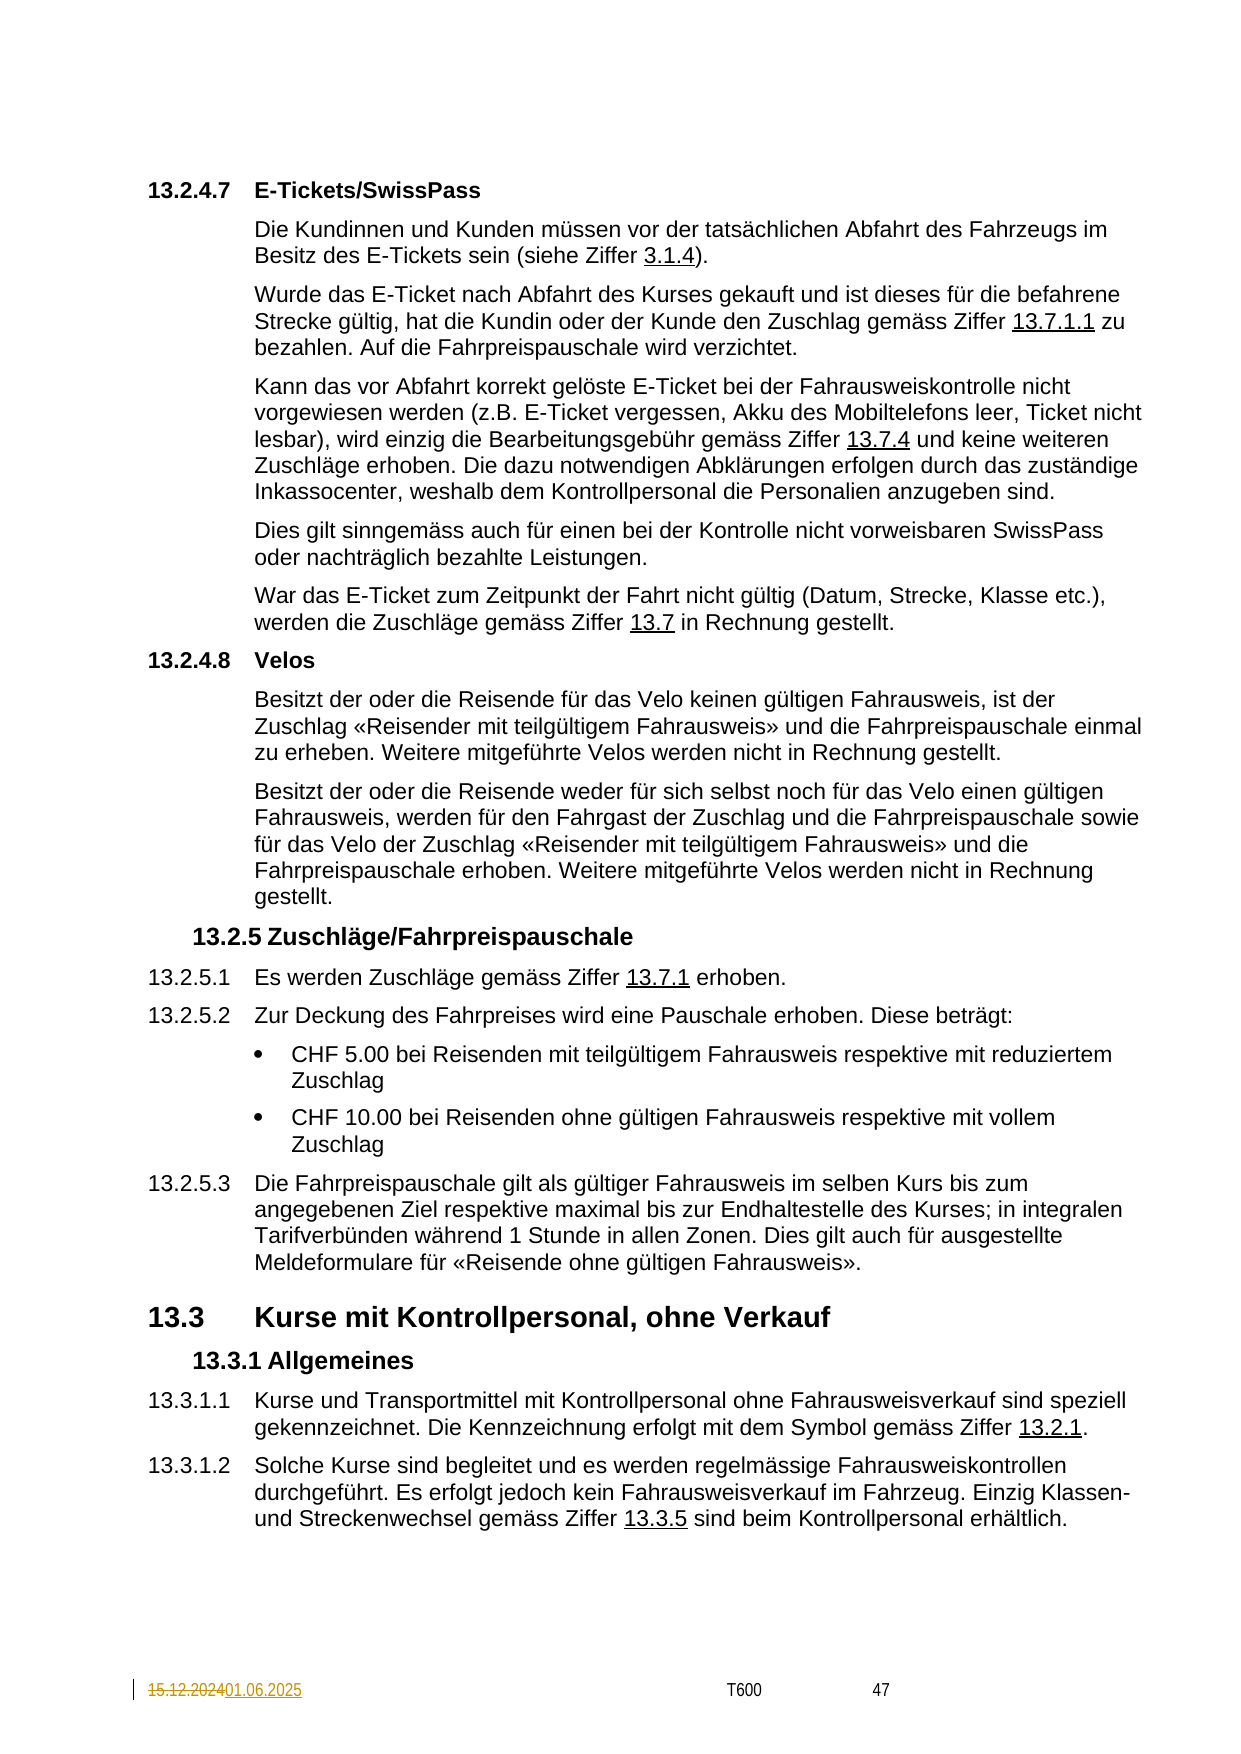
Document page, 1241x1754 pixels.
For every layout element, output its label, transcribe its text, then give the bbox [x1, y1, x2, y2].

subtitle E-Tickets/SwissPass [148, 177, 1152, 203]
text Zuschläge/Fahrpreispauschale [192, 922, 1152, 951]
text Die Kundinnen und Kunden müssen vor der tatsächlichen Abfahrt des Fahrzeugs im Besitz des E-Tickets sein (siehe Ziffer 3.1.4). [254, 216, 1152, 269]
subtitle Zur Deckung des Fahrpreises wird eine Pauschale erhoben. Diese beträgt: [148, 1002, 1152, 1029]
text Dies gilt sinngemäss auch für einen bei der Kontrolle nicht vorweisbaren SwissPass oder nachträglich bezahlte Leistungen. [254, 517, 1152, 570]
subtitle Kurse mit Kontrollpersonal, ohne Verkauf [148, 1300, 1152, 1333]
subtitle Die Fahrpreispauschale gilt als gültiger Fahrausweis im selben Kurs bis zum angegebenen Ziel respektive maximal bis zur Endhaltestelle des Kurses; in integralen Tarifverbünden während 1 Stunde in allen Zonen. Dies gilt auch für ausgestellte Meldeformulare für «Reisende ohne gültigen Fahrausweis». [148, 1169, 1152, 1275]
text Kann das vor Abfahrt korrekt gelöste E-Ticket bei der Fahrausweiskontrolle nicht vorgewiesen werden (z.B. E-Ticket vergessen, Akku des Mobiltelefons leer, Ticket nicht lesbar), wird einzig die Bearbeitungsgebühr gemäss Ziffer 13.7.4 und keine weiteren Zuschläge erhoben. Die dazu notwendigen Abklärungen erfolgen durch das zuständige Inkassocenter, weshalb dem Kontrollpersonal die Personalien anzugeben sind. [254, 373, 1152, 504]
subtitle Kurse und Transportmittel mit Kontrollpersonal ohne Fahrausweisverkauf sind speziell gekennzeichnet. Die Kennzeichnung erfolgt mit dem Symbol gemäss Ziffer 13.2.1. [148, 1387, 1152, 1440]
text Allgemeines [192, 1346, 1152, 1375]
text Besitzt der oder die Reisende weder für sich selbst noch für das Velo einen gültigen Fahrausweis, werden für den Fahrgast der Zuschlag und die Fahrpreispauschale sowie für das Velo der Zuschlag «Reisender mit teilgültigem Fahrausweis» und die Fahrpreispauschale erhoben. Weitere mitgeführte Velos werden nicht in Rechnung gestellt. [254, 778, 1152, 910]
text CHF 5.00 bei Reisenden mit teilgültigem Fahrausweis respektive mit reduziertem Zuschlag [254, 1041, 1152, 1094]
subtitle Solche Kurse sind begleitet und es werden regelmässige Fahrausweiskontrollen durchgeführt. Es erfolgt jedoch kein Fahrausweisverkauf im Fahrzeug. Einzig Klassen- und Streckenwechsel gemäss Ziffer 13.3.5 sind beim Kontrollpersonal erhältlich. [148, 1452, 1152, 1531]
text CHF 10.00 bei Reisenden ohne gültigen Fahrausweis respektive mit vollem Zuschlag [254, 1104, 1152, 1157]
text War das E-Ticket zum Zeitpunkt der Fahrt nicht gültig (Datum, Strecke, Klasse etc.), werden die Zuschläge gemäss Ziffer 13.7 in Rechnung gestellt. [254, 582, 1152, 635]
text Besitzt der oder die Reisende für das Velo keinen gültigen Fahrausweis, ist der Zuschlag «Reisender mit teilgültigem Fahrausweis» und die Fahrpreispauschale einmal zu erheben. Weitere mitgeführte Velos werden nicht in Rechnung gestellt. [254, 686, 1152, 765]
text Wurde das E-Ticket nach Abfahrt des Kurses gekauft und ist dieses für die befahrene Strecke gültig, hat die Kundin oder der Kunde den Zuschlag gemäss Ziffer 13.7.1.1 zu bezahlen. Auf die Fahrpreispauschale wird verzichtet. [254, 281, 1152, 360]
subtitle Es werden Zuschläge gemäss Ziffer 13.7.1 erhoben. [148, 963, 1152, 990]
subtitle Velos [148, 647, 1152, 674]
